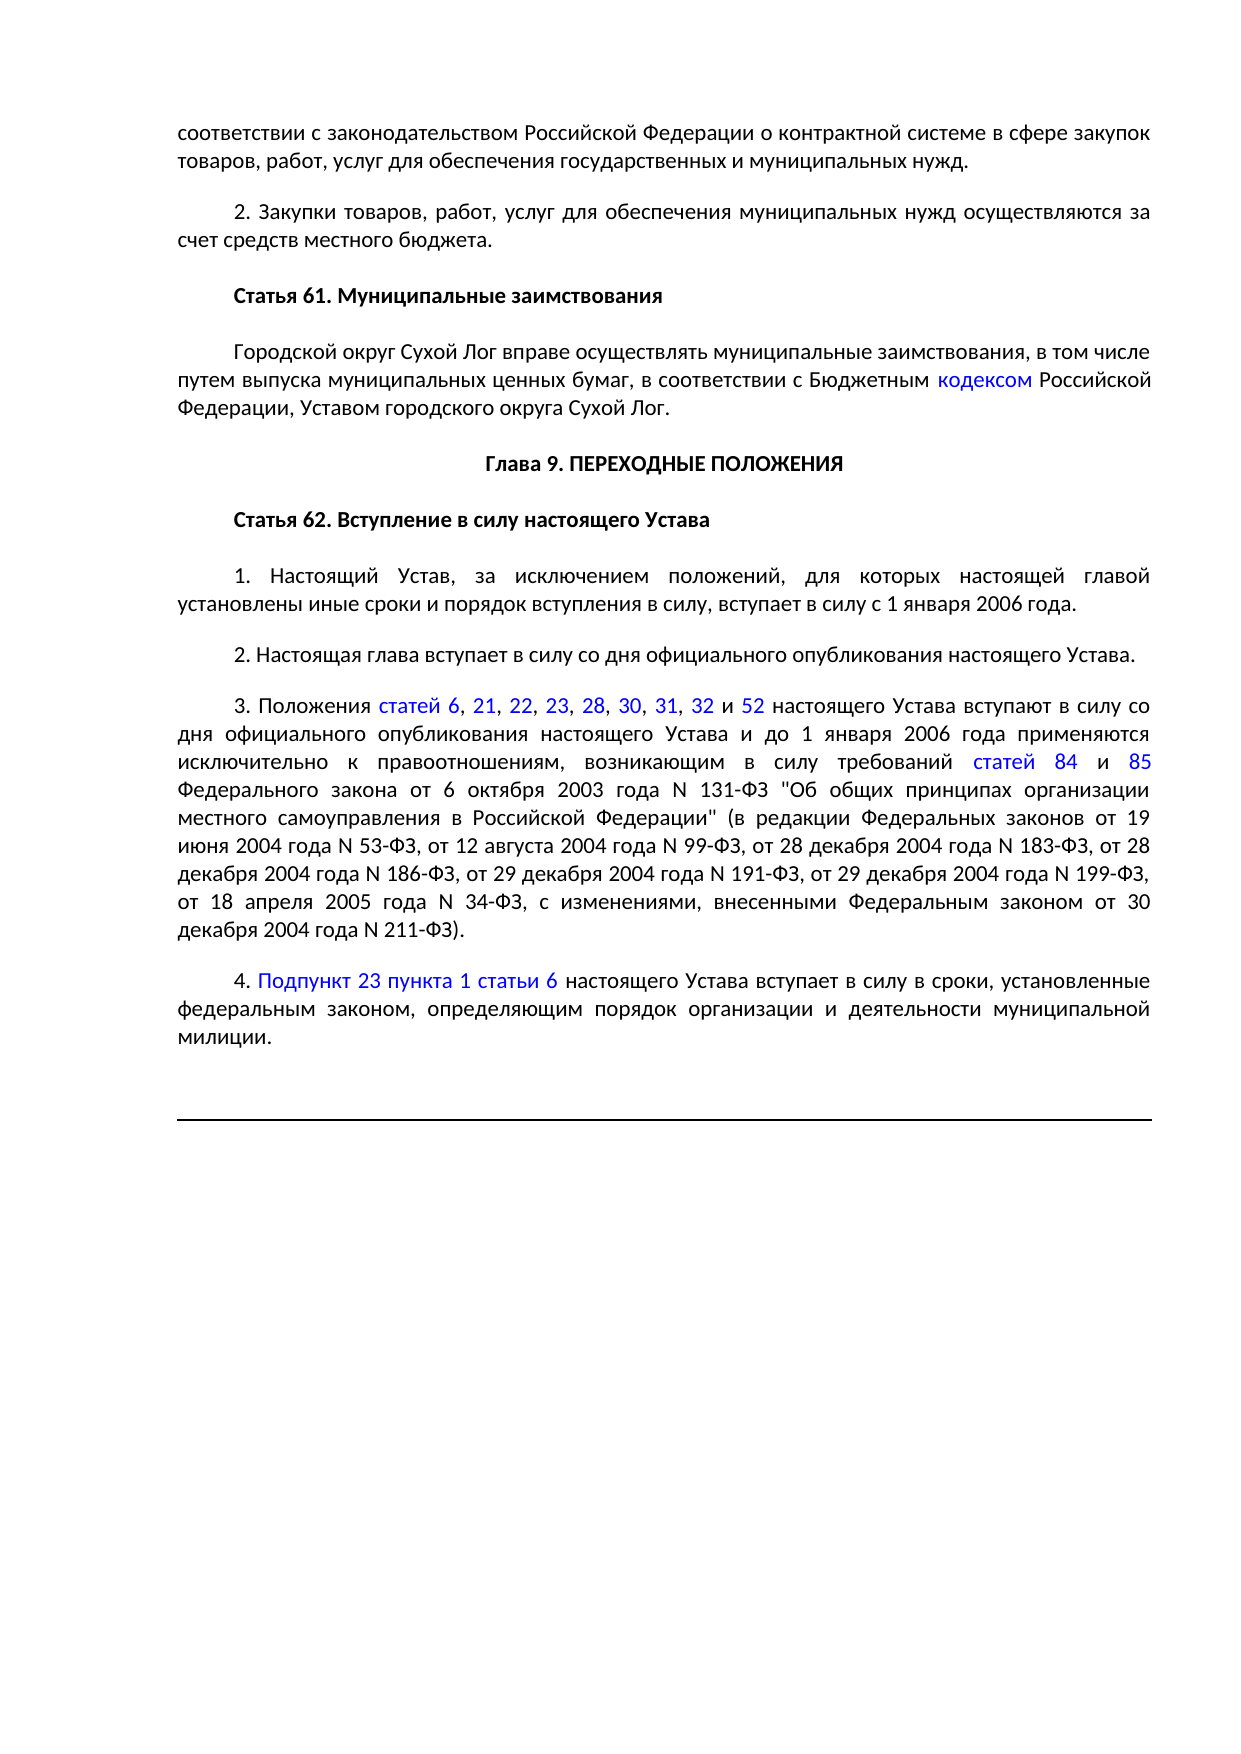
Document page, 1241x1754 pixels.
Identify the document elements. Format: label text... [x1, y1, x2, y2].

text 2. Закупки товаров, работ, услуг для обеспечения муниципальных нужд осуществляются за счет средств местного бюджета. [177, 197, 1152, 253]
text 2. Настоящая глава вступает в силу со дня официального опубликования настоящего Устава. [177, 640, 1152, 668]
text 3. Положения статей 6, 21, 22, 23, 28, 30, 31, 32 и 52 настоящего Устава вступают в силу со дня официального опубликования настоящего Устава и до 1 января 2006 года применяются исключительно к правоотношениям, возникающим в силу требований статей 84 и 85 Федерального закона от 6 октября 2003 года N 131-ФЗ "Об общих принципах организации местного самоуправления в Российской Федерации" (в редакции Федеральных законов от 19 июня 2004 года N 53-ФЗ, от 12 августа 2004 года N 99-ФЗ, от 28 декабря 2004 года N 183-ФЗ, от 28 декабря 2004 года N 186-ФЗ, от 29 декабря 2004 года N 191-ФЗ, от 29 декабря 2004 года N 199-ФЗ, от 18 апреля 2005 года N 34-ФЗ, с изменениями, внесенными Федеральным законом от 30 декабря 2004 года N 211-ФЗ). [177, 691, 1152, 943]
title Статья 62. Вступление в силу настоящего Устава [177, 505, 1152, 533]
title Глава 9. ПЕРЕХОДНЫЕ ПОЛОЖЕНИЯ [177, 449, 1152, 477]
text 1. Настоящий Устав, за исключением положений, для которых настоящей главой установлены иные сроки и порядок вступления в силу, вступает в силу с 1 января 2006 года. [177, 561, 1152, 617]
text Городской округ Сухой Лог вправе осуществлять муниципальные заимствования, в том числе путем выпуска муниципальных ценных бумаг, в соответствии с Бюджетным кодексом Российской Федерации, Уставом городского округа Сухой Лог. [177, 337, 1152, 421]
title Статья 61. Муниципальные заимствования [177, 281, 1152, 309]
text 4. Подпункт 23 пункта 1 статьи 6 настоящего Устава вступает в силу в сроки, установленные федеральным законом, определяющим порядок организации и деятельности муниципальной милиции. [177, 966, 1152, 1050]
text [177, 118, 1152, 174]
